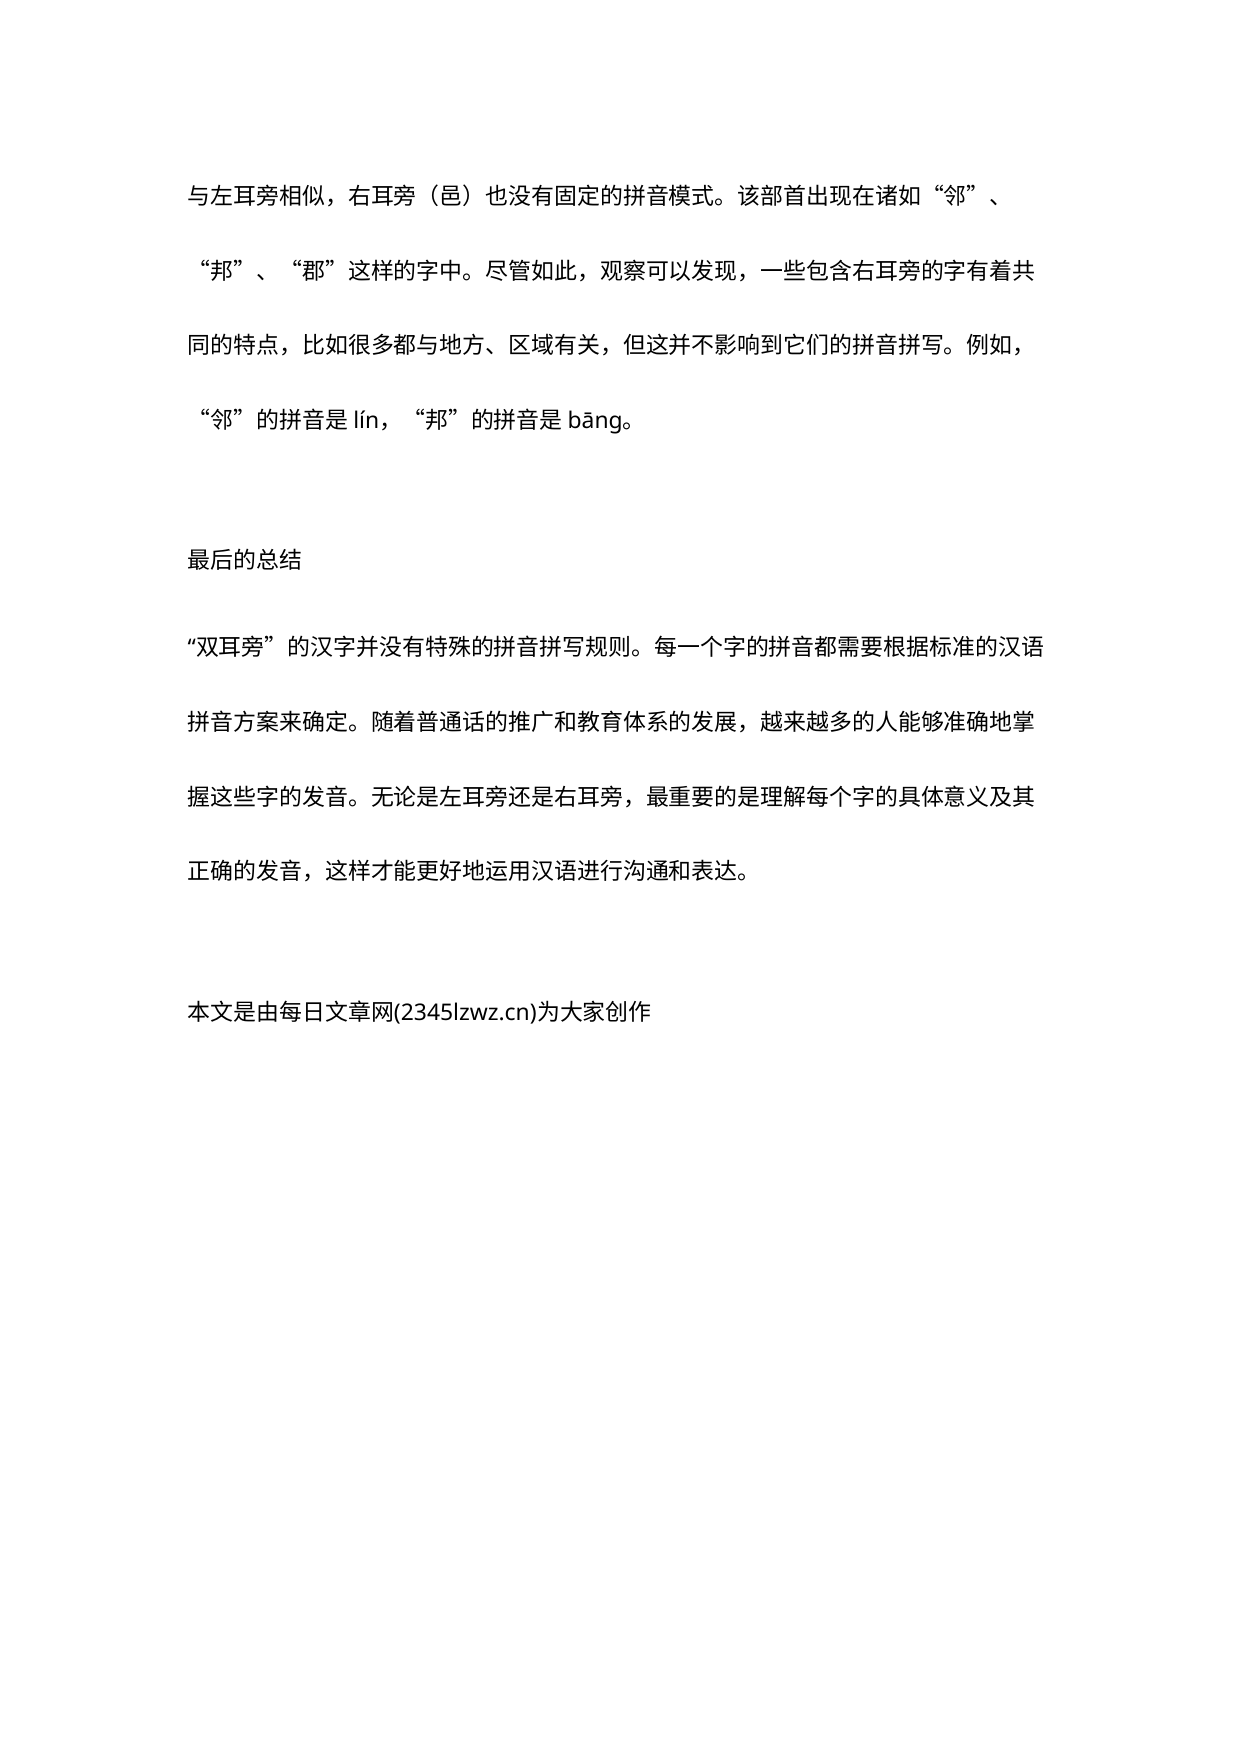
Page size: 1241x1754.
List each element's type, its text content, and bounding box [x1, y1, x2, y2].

text 本文是由每日文章网(2345lzwz.cn)为大家创作 [187, 978, 1053, 1043]
text 与左耳旁相似，右耳旁（邑）也没有固定的拼音模式。该部首出现在诸如“邻”、“邦”、“郡”这样的字中。尽管如此，观察可以发现，一些包含右耳旁的字有着共同的特点，比如很多都与地方、区域有关，但这并不影响到它们的拼音拼写。例如，“邻”的拼音是 lín，“邦”的拼音是 bāng。 [187, 162, 1053, 451]
text “双耳旁”的汉字并没有特殊的拼音拼写规则。每一个字的拼音都需要根据标准的汉语拼音方案来确定。随着普通话的推广和教育体系的发展，越来越多的人能够准确地掌握这些字的发音。无论是左耳旁还是右耳旁，最重要的是理解每个字的具体意义及其正确的发音，这样才能更好地运用汉语进行沟通和表达。 [187, 613, 1053, 902]
text 最后的总结 [187, 527, 1053, 592]
